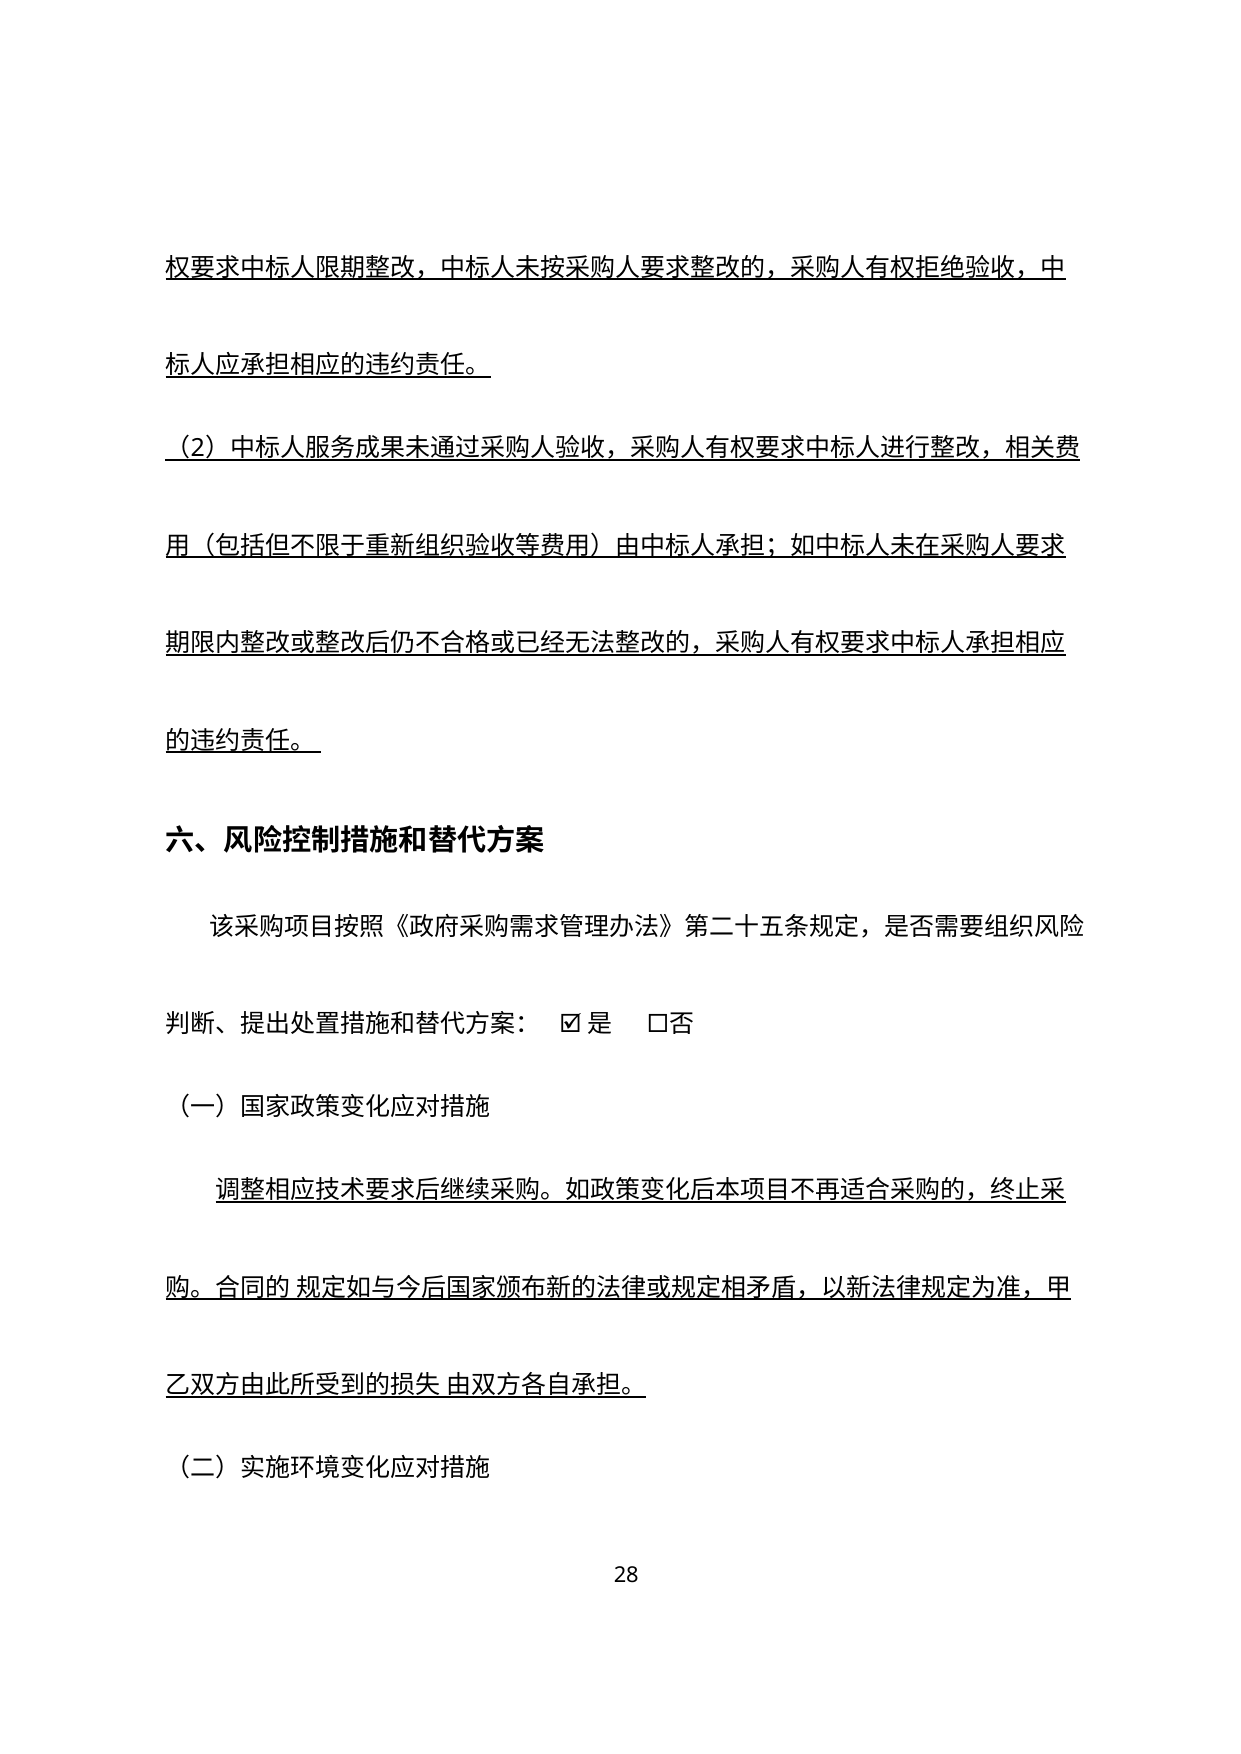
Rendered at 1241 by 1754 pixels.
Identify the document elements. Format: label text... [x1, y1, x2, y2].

text （二）实施环境变化应对措施 [165, 1433, 1087, 1498]
text 六、风险控制措施和替代方案 [165, 805, 1087, 870]
text （一）国家政策变化应对措施 [165, 1072, 1087, 1137]
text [165, 233, 1087, 395]
text 调整相应技术要求后继续采购。如政策变化后本项目不再适合采购的，终止采购。合同的 规定如与今后国家颁布新的法律或规定相矛盾，以新法律规定为准，甲乙双方由此所受到的损失 由双方各自承担。 [165, 1155, 1087, 1415]
text 该采购项目按照《政府采购需求管理办法》第二十五条规定，是否需要组织风险判断、提出处置措施和替代方案： 是 否 [165, 892, 1087, 1054]
text （2）中标人服务成果未通过采购人验收，采购人有权要求中标人进行整改，相关费用（包括但不限于重新组织验收等费用）由中标人承担；如中标人未在采购人要求期限内整改或整改后仍不合格或已经无法整改的，采购人有权要求中标人承担相应的违约责任。 [165, 413, 1087, 771]
